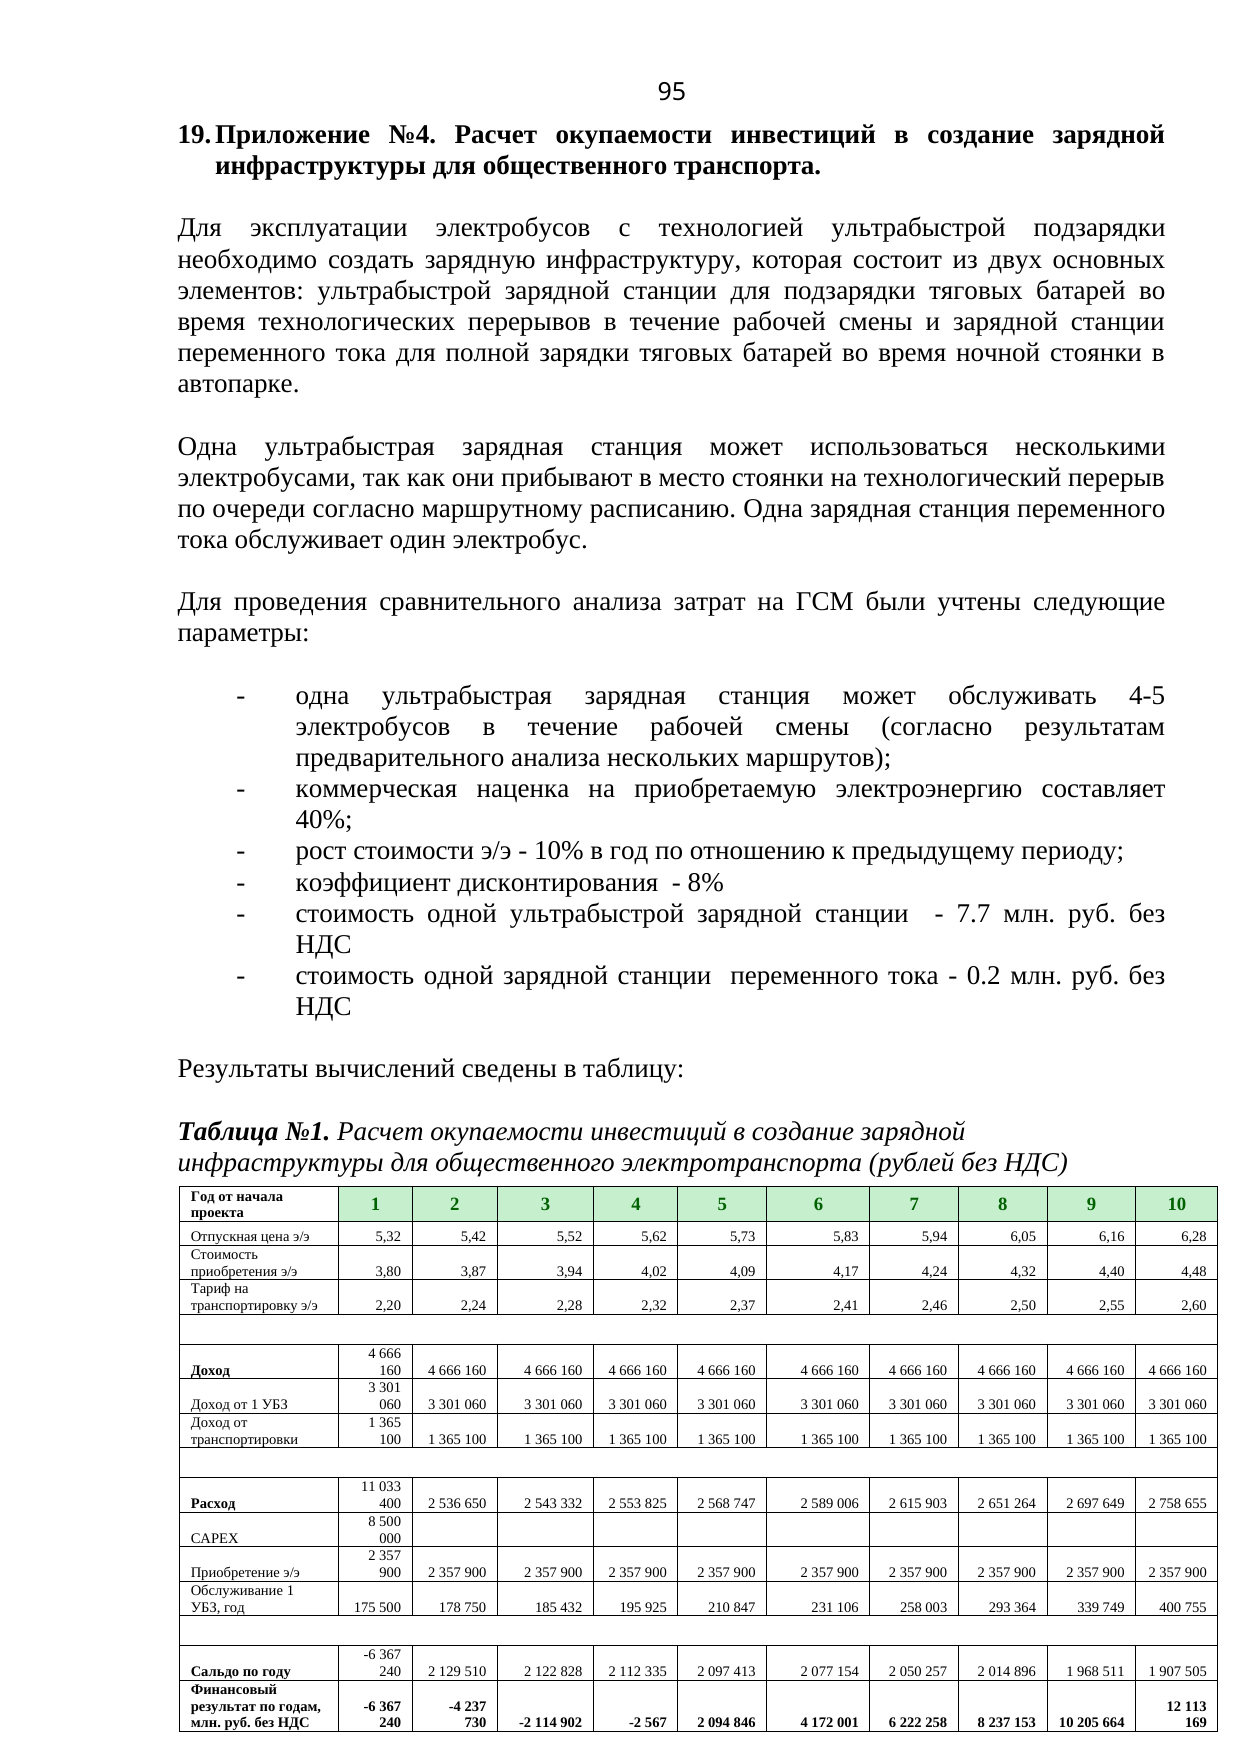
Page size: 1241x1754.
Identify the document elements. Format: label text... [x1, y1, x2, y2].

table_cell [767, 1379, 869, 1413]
list стоимость одной ультрабыстрой зарядной станции - 7.7 млн. руб. без НДС [236, 897, 1166, 959]
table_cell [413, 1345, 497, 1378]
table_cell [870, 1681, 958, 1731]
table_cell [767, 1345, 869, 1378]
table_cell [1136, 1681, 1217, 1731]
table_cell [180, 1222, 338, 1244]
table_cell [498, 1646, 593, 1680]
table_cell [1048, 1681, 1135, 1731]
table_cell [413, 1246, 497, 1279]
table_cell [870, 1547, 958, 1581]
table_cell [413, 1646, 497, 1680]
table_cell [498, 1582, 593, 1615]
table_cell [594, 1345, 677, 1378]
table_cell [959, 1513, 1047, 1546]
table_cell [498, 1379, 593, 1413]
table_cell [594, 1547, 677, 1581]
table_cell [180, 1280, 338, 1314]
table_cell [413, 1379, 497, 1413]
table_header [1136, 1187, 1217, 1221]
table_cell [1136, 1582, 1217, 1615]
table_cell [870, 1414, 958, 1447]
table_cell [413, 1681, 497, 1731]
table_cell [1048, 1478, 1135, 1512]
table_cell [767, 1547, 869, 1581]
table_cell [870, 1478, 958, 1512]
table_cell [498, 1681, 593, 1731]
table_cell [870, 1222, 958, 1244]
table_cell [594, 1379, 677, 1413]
text Одна ультрабыстрая зарядная станция может использоваться несколькими электробусами, так как они прибывают в место стоянки на технологический перерыв по очереди согласно маршрутному расписанию. Одна зарядная станция переменного тока обслуживает один электробус. [177, 429, 1166, 554]
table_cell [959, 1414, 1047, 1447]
text Результаты вычислений сведены в таблицу: [177, 1052, 1166, 1084]
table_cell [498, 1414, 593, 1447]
list рост стоимости э/э - 10% в год по отношению к предыдущему периоду; [236, 834, 1166, 866]
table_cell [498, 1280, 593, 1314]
list стоимость одной зарядной станции переменного тока - 0.2 млн. руб. без НДС [236, 959, 1166, 1021]
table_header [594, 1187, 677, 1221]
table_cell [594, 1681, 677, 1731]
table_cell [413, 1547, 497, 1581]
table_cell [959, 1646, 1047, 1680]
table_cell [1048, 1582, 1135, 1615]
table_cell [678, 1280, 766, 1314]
text Для проведения сравнительного анализа затрат на ГСМ были учтены следующие параметры: [177, 585, 1166, 648]
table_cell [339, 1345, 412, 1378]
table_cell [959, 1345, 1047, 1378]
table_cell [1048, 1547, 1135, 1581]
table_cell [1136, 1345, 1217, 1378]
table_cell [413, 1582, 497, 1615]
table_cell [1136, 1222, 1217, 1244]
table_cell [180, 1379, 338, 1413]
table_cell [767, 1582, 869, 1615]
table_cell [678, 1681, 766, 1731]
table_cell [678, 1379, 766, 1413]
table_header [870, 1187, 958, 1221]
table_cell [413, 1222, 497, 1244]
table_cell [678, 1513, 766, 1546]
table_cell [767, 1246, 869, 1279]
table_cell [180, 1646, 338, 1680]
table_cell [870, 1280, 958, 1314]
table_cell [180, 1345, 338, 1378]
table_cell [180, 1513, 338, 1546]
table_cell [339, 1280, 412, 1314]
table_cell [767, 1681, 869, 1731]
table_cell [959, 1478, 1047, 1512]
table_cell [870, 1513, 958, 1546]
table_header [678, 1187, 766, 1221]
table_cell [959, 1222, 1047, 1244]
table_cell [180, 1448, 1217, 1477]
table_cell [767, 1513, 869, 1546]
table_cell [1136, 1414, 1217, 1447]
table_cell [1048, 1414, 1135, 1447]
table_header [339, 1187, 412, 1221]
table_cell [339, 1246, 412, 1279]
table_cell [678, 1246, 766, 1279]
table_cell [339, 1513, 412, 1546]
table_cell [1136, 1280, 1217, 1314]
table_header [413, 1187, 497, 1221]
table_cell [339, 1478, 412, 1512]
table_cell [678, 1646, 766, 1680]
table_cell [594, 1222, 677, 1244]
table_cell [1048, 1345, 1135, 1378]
list коэффициент дисконтирования - 8% [236, 866, 1166, 897]
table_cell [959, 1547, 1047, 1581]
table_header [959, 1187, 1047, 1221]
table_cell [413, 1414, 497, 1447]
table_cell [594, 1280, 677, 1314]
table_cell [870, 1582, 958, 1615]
text Для эксплуатации электробусов с технологией ультрабыстрой подзарядки необходимо создать зарядную инфраструктуру, которая состоит из двух основных элементов: ультрабыстрой зарядной станции для подзарядки тяговых батарей во время технологических перерывов в течение рабочей смены и зарядной станции переменного тока для полной зарядки тяговых батарей во время ночной стоянки в автопарке. [177, 212, 1166, 398]
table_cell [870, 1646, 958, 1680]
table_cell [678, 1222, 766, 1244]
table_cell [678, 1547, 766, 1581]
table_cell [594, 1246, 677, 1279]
text Таблица №1. Расчет окупаемости инвестиций в создание зарядной инфраструктуры для общественного электротранспорта (рублей без НДС) [177, 1115, 1166, 1177]
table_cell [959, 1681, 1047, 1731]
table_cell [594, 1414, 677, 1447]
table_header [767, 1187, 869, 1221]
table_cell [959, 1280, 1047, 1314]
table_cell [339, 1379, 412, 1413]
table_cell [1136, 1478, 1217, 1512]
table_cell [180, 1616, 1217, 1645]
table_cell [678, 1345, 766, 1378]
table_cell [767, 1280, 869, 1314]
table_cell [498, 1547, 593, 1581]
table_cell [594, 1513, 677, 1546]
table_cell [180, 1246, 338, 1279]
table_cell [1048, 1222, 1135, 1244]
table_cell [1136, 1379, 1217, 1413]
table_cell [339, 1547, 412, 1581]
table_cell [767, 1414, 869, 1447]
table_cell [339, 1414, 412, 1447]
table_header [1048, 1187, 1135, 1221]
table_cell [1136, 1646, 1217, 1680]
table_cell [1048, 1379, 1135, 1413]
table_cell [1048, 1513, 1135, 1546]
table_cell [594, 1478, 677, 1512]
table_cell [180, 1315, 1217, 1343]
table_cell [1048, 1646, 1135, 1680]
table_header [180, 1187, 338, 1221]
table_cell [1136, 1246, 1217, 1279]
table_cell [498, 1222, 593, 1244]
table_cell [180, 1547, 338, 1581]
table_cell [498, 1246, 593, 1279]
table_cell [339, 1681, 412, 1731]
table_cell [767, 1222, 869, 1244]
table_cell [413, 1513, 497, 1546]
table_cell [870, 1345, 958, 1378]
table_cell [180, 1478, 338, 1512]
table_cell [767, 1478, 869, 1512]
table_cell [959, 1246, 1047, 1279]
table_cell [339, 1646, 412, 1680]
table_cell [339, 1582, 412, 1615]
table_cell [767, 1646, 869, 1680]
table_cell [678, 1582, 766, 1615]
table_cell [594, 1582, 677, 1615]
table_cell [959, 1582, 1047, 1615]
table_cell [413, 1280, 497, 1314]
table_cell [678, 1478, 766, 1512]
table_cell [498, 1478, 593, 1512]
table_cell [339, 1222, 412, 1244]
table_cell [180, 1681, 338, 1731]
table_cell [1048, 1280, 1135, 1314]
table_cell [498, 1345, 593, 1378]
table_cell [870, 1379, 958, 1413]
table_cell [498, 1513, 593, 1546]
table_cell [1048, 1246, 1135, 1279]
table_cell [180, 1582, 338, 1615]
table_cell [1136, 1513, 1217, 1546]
list коммерческая наценка на приобретаемую электроэнергию составляет 40%; [236, 772, 1166, 834]
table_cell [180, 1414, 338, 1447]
subtitle Приложение №4. Расчет окупаемости инвестиций в создание зарядной инфраструктуры для общественного транспорта. [177, 118, 1166, 180]
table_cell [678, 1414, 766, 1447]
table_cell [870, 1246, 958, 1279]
list одна ультрабыстрая зарядная станция может обслуживать 4-5 электробусов в течение рабочей смены (согласно результатам предварительного анализа нескольких маршрутов); [236, 679, 1166, 772]
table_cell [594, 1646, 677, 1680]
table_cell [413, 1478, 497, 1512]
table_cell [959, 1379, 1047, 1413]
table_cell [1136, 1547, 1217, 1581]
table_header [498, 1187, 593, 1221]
